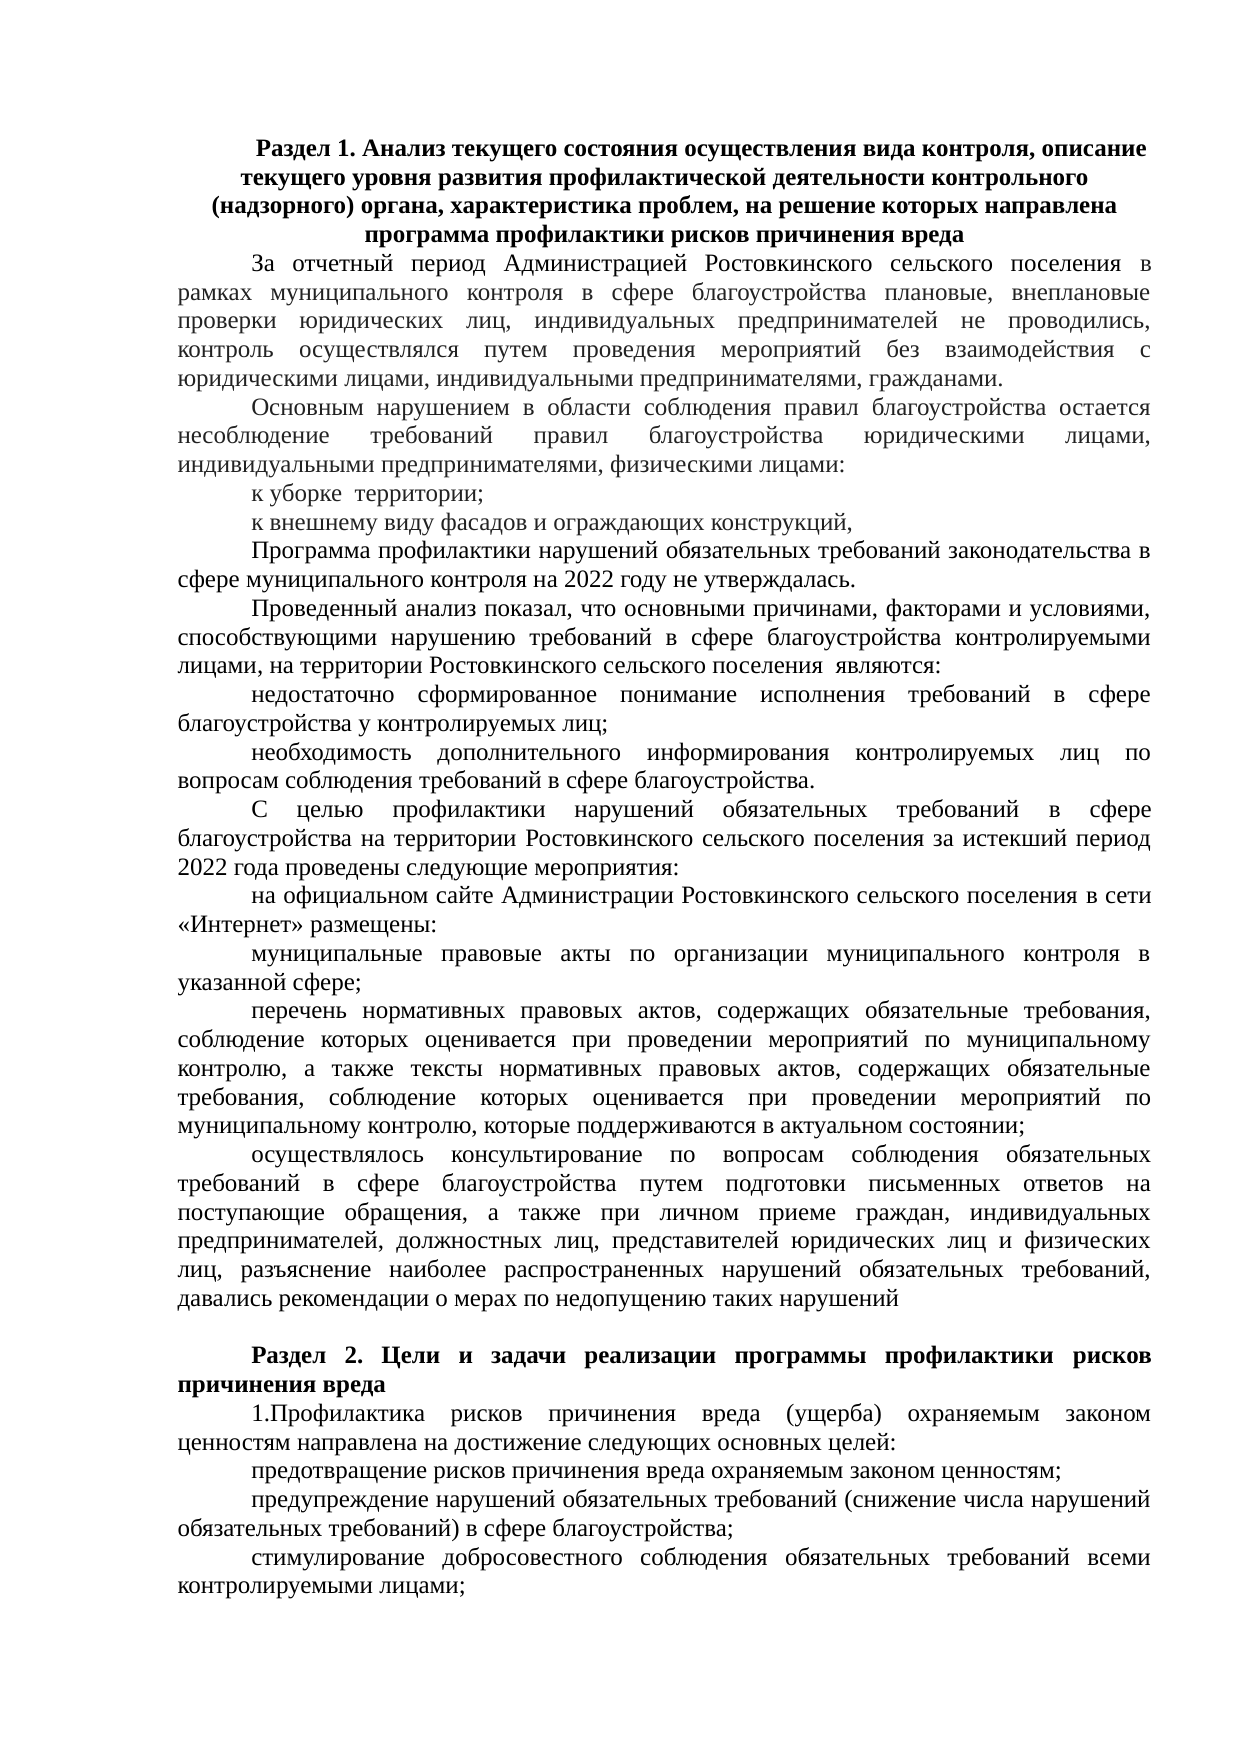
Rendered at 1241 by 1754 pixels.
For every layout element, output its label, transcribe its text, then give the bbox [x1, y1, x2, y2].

text Программа профилактики нарушений обязательных требований законодательства в сфере муниципального контроля на 2022 году не утверждалась. [177, 535, 1152, 593]
text Проведенный анализ показал, что основными причинами, факторами и условиями, способствующими нарушению требований в сфере благоустройства контролируемыми лицами, на территории Ростовкинского сельского поселения являются: [177, 593, 1152, 679]
text стимулирование добросовестного соблюдения обязательных требований всеми контролируемыми лицами; [177, 1542, 1152, 1599]
text Раздел 2. Цели и задачи реализации программы профилактики рисков причинения вреда [177, 1340, 1152, 1398]
text перечень нормативных правовых актов, содержащих обязательные требования, соблюдение которых оценивается при проведении мероприятий по муниципальному контролю, а также тексты нормативных правовых актов, содержащих обязательные требования, соблюдение которых оценивается при проведении мероприятий по муниципальному контролю, которые поддерживаются в актуальном состоянии; [177, 995, 1152, 1139]
text предотвращение рисков причинения вреда охраняемым законом ценностям; [177, 1455, 1152, 1484]
text осуществлялось консультирование по вопросам соблюдения обязательных требований в сфере благоустройства путем подготовки письменных ответов на поступающие обращения, а также при личном приеме граждан, индивидуальных предпринимателей, должностных лиц, представителей юридических лиц и физических лиц, разъяснение наиболее распространенных нарушений обязательных требований, давались рекомендации о мерах по недопущению таких нарушений [177, 1139, 1152, 1312]
text к уборке территории; [177, 478, 1152, 507]
text на официальном сайте Администрации Ростовкинского сельского поселения в сети «Интернет» размещены: [177, 880, 1152, 938]
text За отчетный период Администрацией Ростовкинского сельского поселения в рамках муниципального контроля в сфере благоустройства плановые, внеплановые проверки юридических лиц, индивидуальных предпринимателей не проводились, контроль осуществлялся путем проведения мероприятий без взаимодействия с юридическими лицами, индивидуальными предпринимателями, гражданами. [177, 248, 1152, 392]
text 1.Профилактика рисков причинения вреда (ущерба) охраняемым законом ценностям направлена на достижение следующих основных целей: [177, 1398, 1152, 1455]
text необходимость дополнительного информирования контролируемых лиц по вопросам соблюдения требований в сфере благоустройства. [177, 737, 1152, 794]
text С целью профилактики нарушений обязательных требований в сфере благоустройства на территории Ростовкинского сельского поселения за истекший период 2022 года проведены следующие мероприятия: [177, 794, 1152, 880]
text Раздел 1. Анализ текущего состояния осуществления вида контроля, описание текущего уровня развития профилактической деятельности контрольного (надзорного) органа, характеристика проблем, на решение которых направлена программа профилактики рисков причинения вреда [177, 133, 1152, 248]
text Основным нарушением в области соблюдения правил благоустройства остается несоблюдение требований правил благоустройства юридическими лицами, индивидуальными предпринимателями, физическими лицами: [177, 392, 1152, 478]
text недостаточно сформированное понимание исполнения требований в сфере благоустройства у контролируемых лиц; [177, 679, 1152, 737]
text муниципальные правовые акты по организации муниципального контроля в указанной сфере; [177, 938, 1152, 995]
text к внешнему виду фасадов и ограждающих конструкций, [177, 507, 1152, 535]
text предупреждение нарушений обязательных требований (снижение числа нарушений обязательных требований) в сфере благоустройства; [177, 1484, 1152, 1542]
